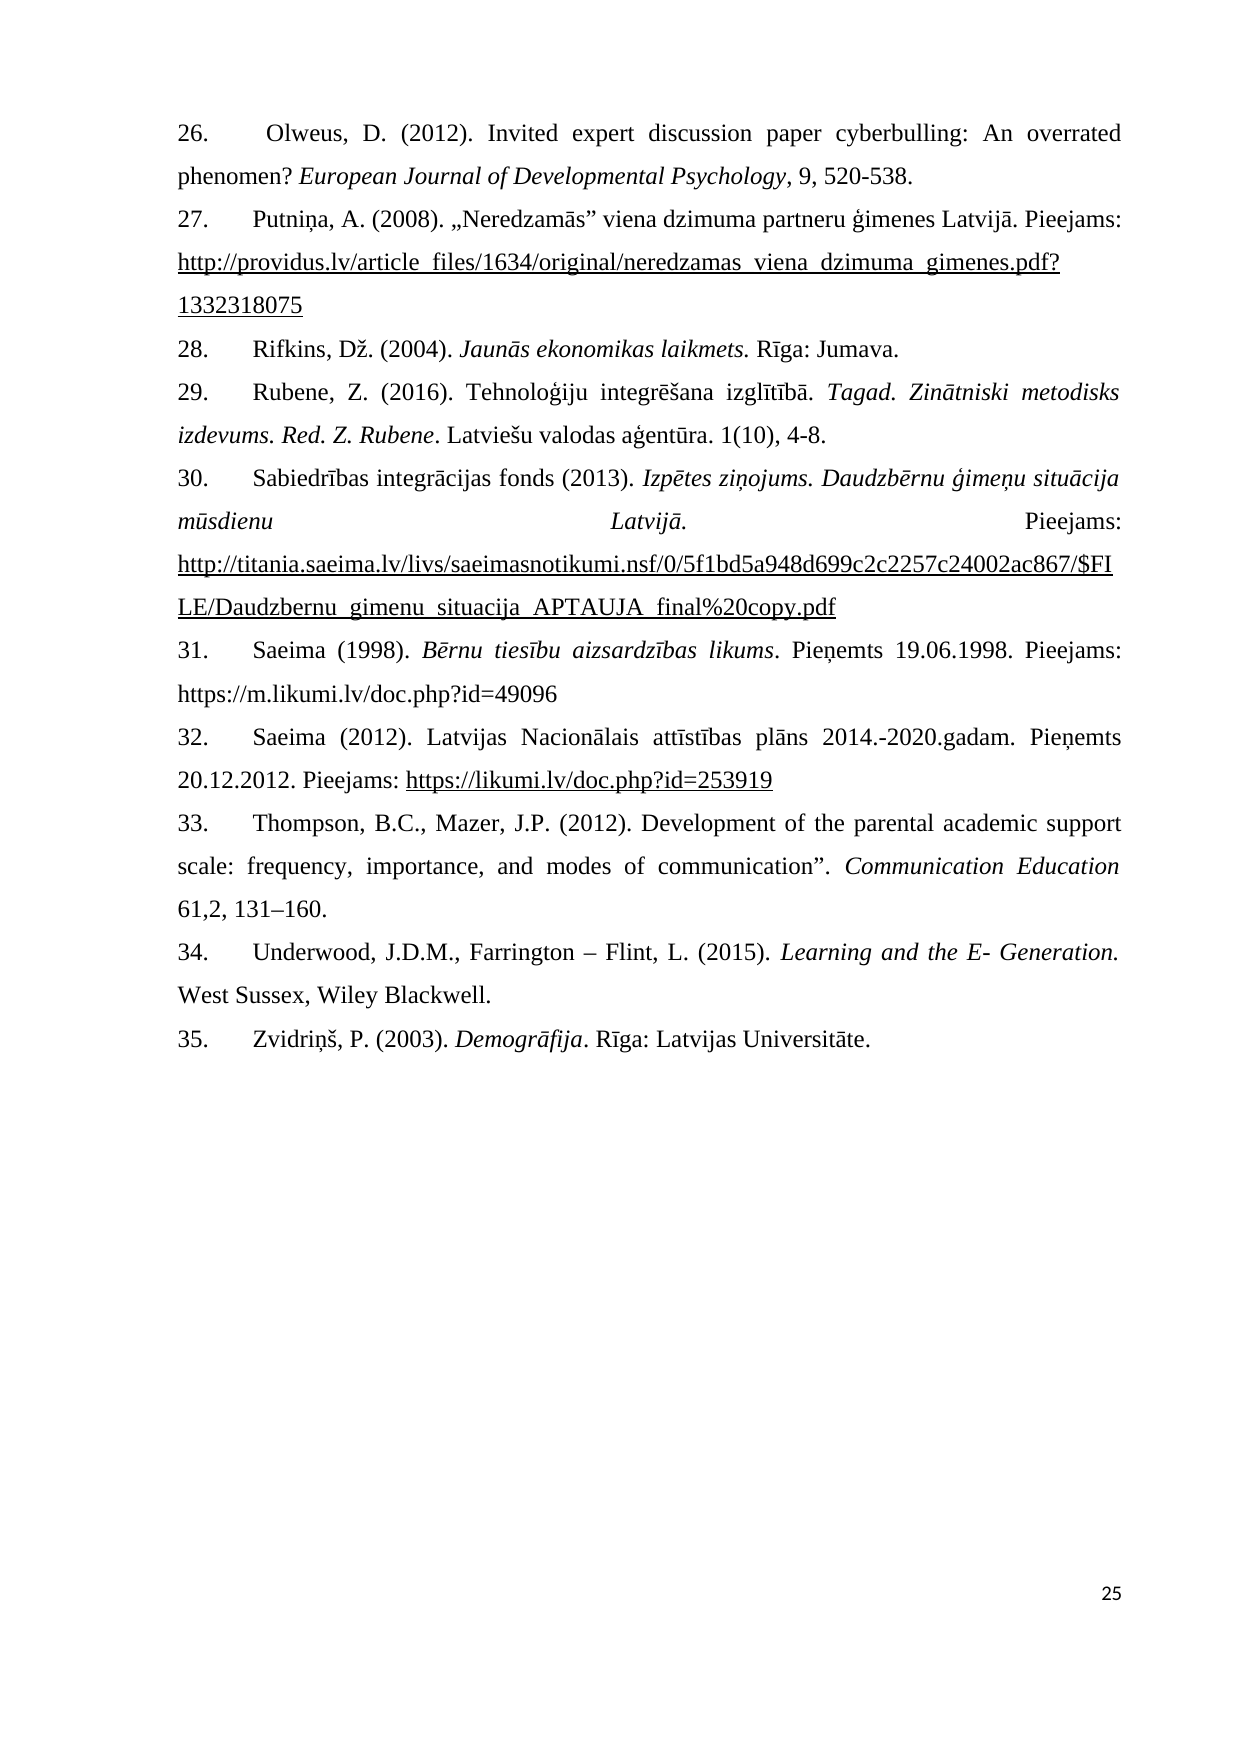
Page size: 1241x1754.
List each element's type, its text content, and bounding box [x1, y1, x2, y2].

list Saeima (1998). Bērnu tiesību aizsardzības likums. Pieņemts 19.06.1998. Pieejams: https://m.likumi.lv/doc.php?id=49096 [177, 636, 1122, 707]
list Zvidriņš, P. (2003). Demogrāfija. Rīga: Latvijas Universitāte. [177, 1024, 1122, 1052]
list Sabiedrības integrācijas fonds (2013). Izpētes ziņojums. Daudzbērnu ģimeņu situācija mūsdienu Latvijā. Pieejams: http://titania.saeima.lv/livs/saeimasnotikumi.nsf/0/5f1bd5a948d699c2c2257c24002ac867/$FILE/Daudzbernu_gimenu_situacija_APTAUJA_final%20copy.pdf [177, 463, 1122, 621]
list Thompson, B.C., Mazer, J.P. (2012). Development of the parental academic support scale: frequency, importance, and modes of communication”. Communication Education 61,2, 131–160. [177, 808, 1122, 923]
list Putniņa, A. (2008). „Neredzamās” viena dzimuma partneru ģimenes Latvijā. Pieejams: http://providus.lv/article_files/1634/original/neredzamas_viena_dzimuma_gimenes.pdf?1332318075 [177, 204, 1122, 319]
list Rubene, Z. (2016). Tehnoloģiju integrēšana izglītībā. Tagad. Zinātniski metodisks izdevums. Red. Z. Rubene. Latviešu valodas aģentūra. 1(10), 4-8. [177, 377, 1122, 449]
list Olweus, D. (2012). Invited expert discussion paper cyberbulling: An overrated phenomen? European Journal of Developmental Psychology, 9, 520-538. [177, 118, 1122, 190]
list Rifkins, Dž. (2004). Jaunās ekonomikas laikmets. Rīga: Jumava. [177, 334, 1122, 362]
list Saeima (2012). Latvijas Nacionālais attīstības plāns 2014.-2020.gadam. Pieņemts 20.12.2012. Pieejams: https://likumi.lv/doc.php?id=253919 [177, 722, 1122, 794]
list Underwood, J.D.M., Farrington – Flint, L. (2015). Learning and the E- Generation. West Sussex, Wiley Blackwell. [177, 937, 1122, 1009]
